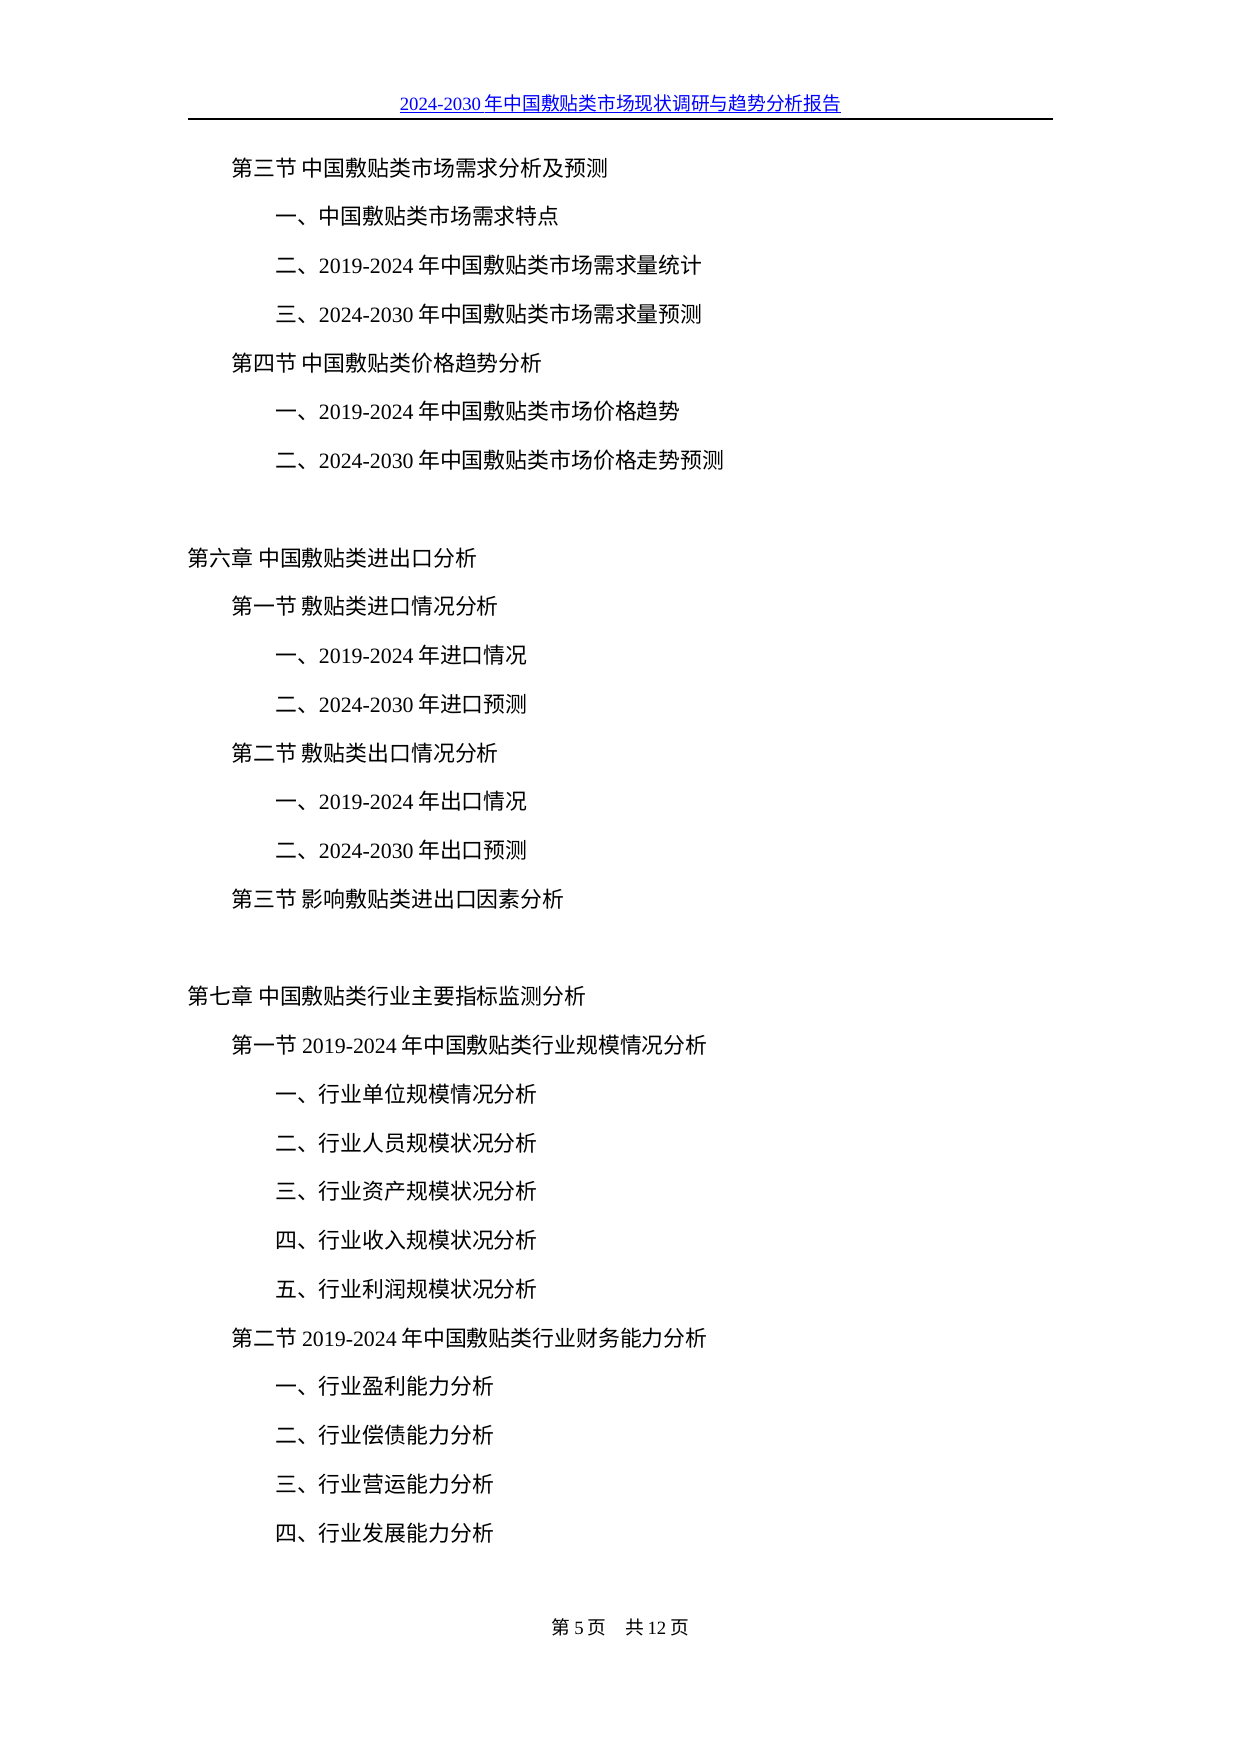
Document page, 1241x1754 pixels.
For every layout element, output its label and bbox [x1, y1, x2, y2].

text [187, 150, 1053, 1548]
